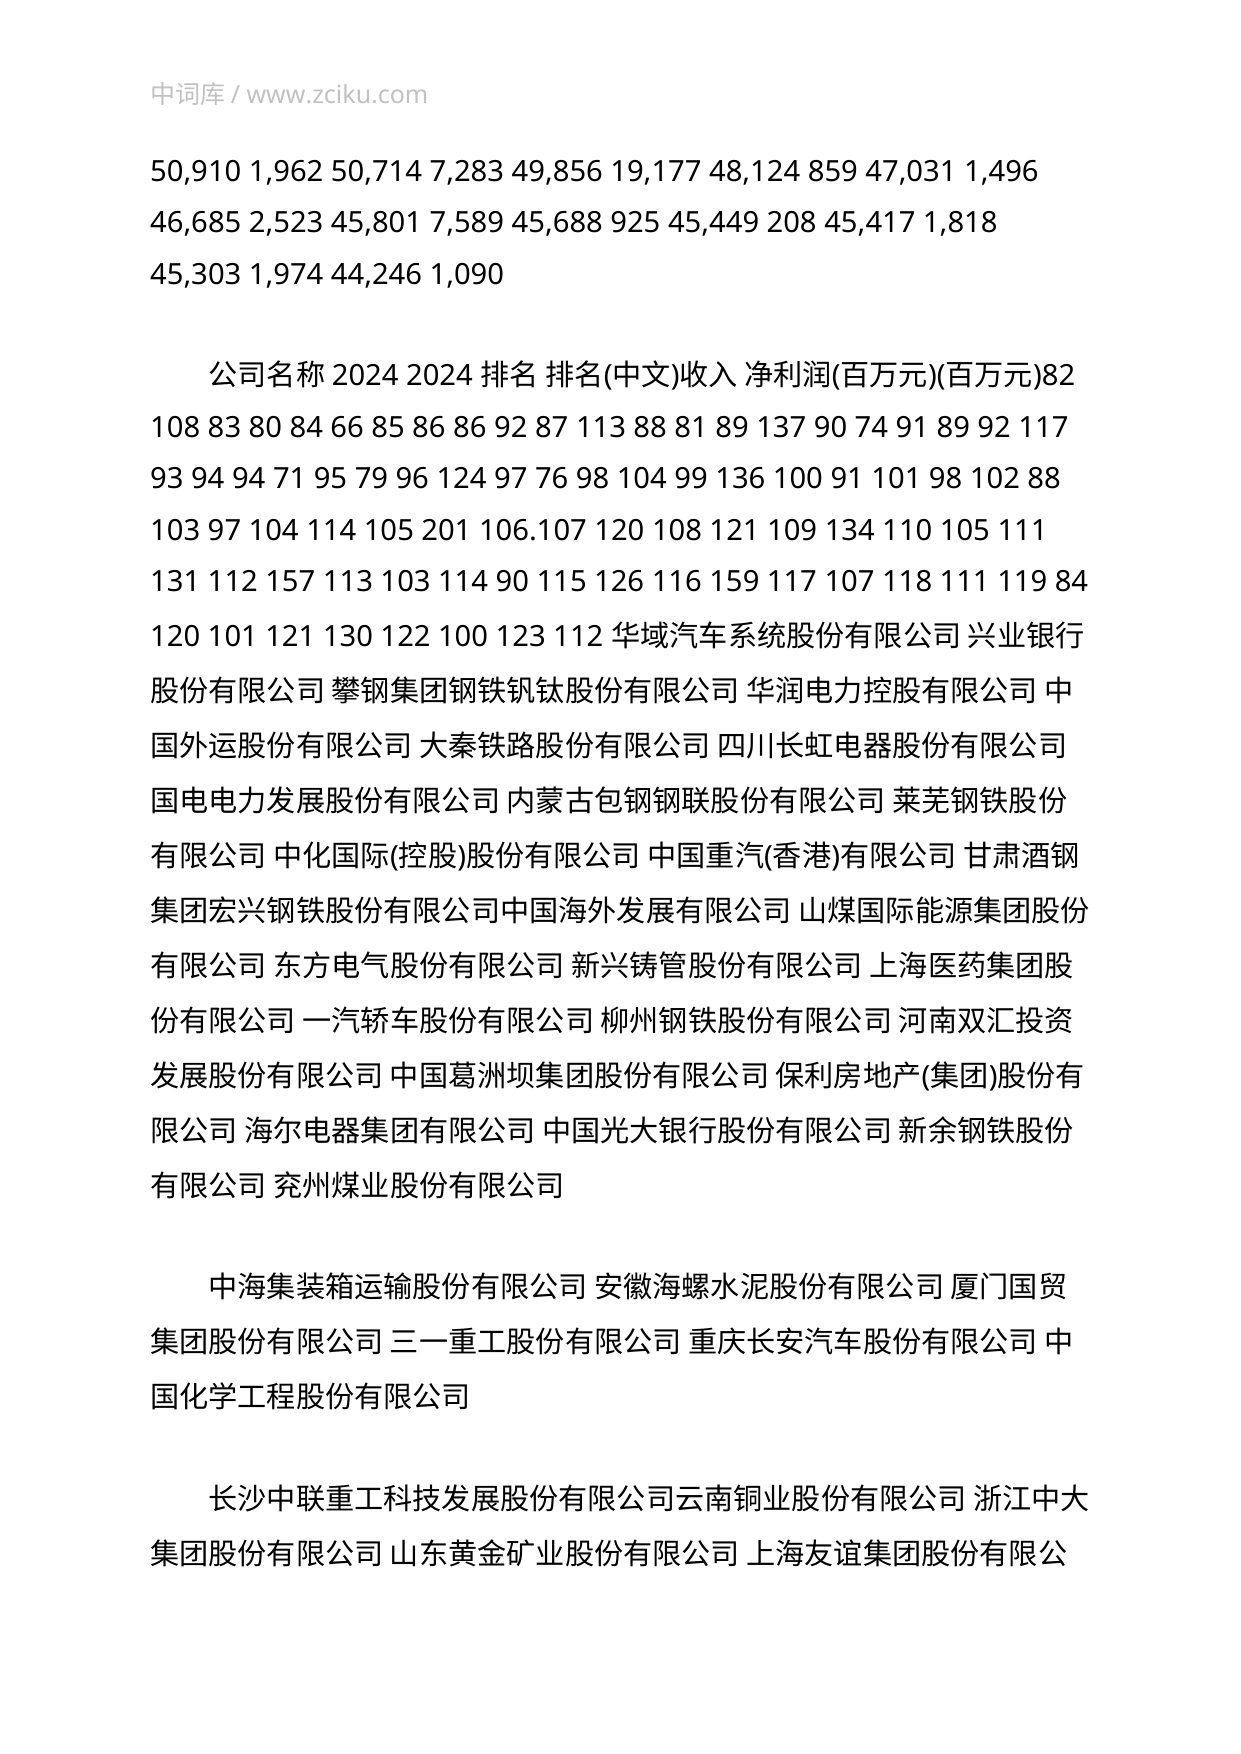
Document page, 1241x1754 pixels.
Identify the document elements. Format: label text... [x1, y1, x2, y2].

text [150, 1475, 1090, 1573]
text 公司名称 2024 2024 排名 排名(中文)收入 净利润(百万元)(百万元)82 108 83 80 84 66 85 86 86 92 87 113 88 81 89 137 90 74 91 89 92 117 93 94 94 71 95 79 96 124 97 76 98 104 99 136 100 91 101 98 102 88 103 97 104 114 105 201 106.107 120 108 121 109 134 110 105 111 131 112 157 113 103 114 90 115 126 116 159 117 107 118 111 119 84 120 101 121 130 122 100 123 112 华域汽车系统股份有限公司 兴业银行股份有限公司 攀钢集团钢铁钒钛股份有限公司 华润电力控股有限公司 中国外运股份有限公司 大秦铁路股份有限公司 四川长虹电器股份有限公司 国电电力发展股份有限公司 内蒙古包钢钢联股份有限公司 莱芜钢铁股份有限公司 中化国际(控股)股份有限公司 中国重汽(香港)有限公司 甘肃酒钢集团宏兴钢铁股份有限公司中国海外发展有限公司 山煤国际能源集团股份有限公司 东方电气股份有限公司 新兴铸管股份有限公司 上海医药集团股份有限公司 一汽轿车股份有限公司 柳州钢铁股份有限公司 河南双汇投资发展股份有限公司 中国葛洲坝集团股份有限公司 保利房地产(集团)股份有限公司 海尔电器集团有限公司 中国光大银行股份有限公司 新余钢铁股份有限公司 兖州煤业股份有限公司 [150, 352, 1090, 1204]
text 中海集装箱运输股份有限公司 安徽海螺水泥股份有限公司 厦门国贸集团股份有限公司 三一重工股份有限公司 重庆长安汽车股份有限公司 中国化学工程股份有限公司 [150, 1264, 1090, 1416]
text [150, 150, 1090, 293]
